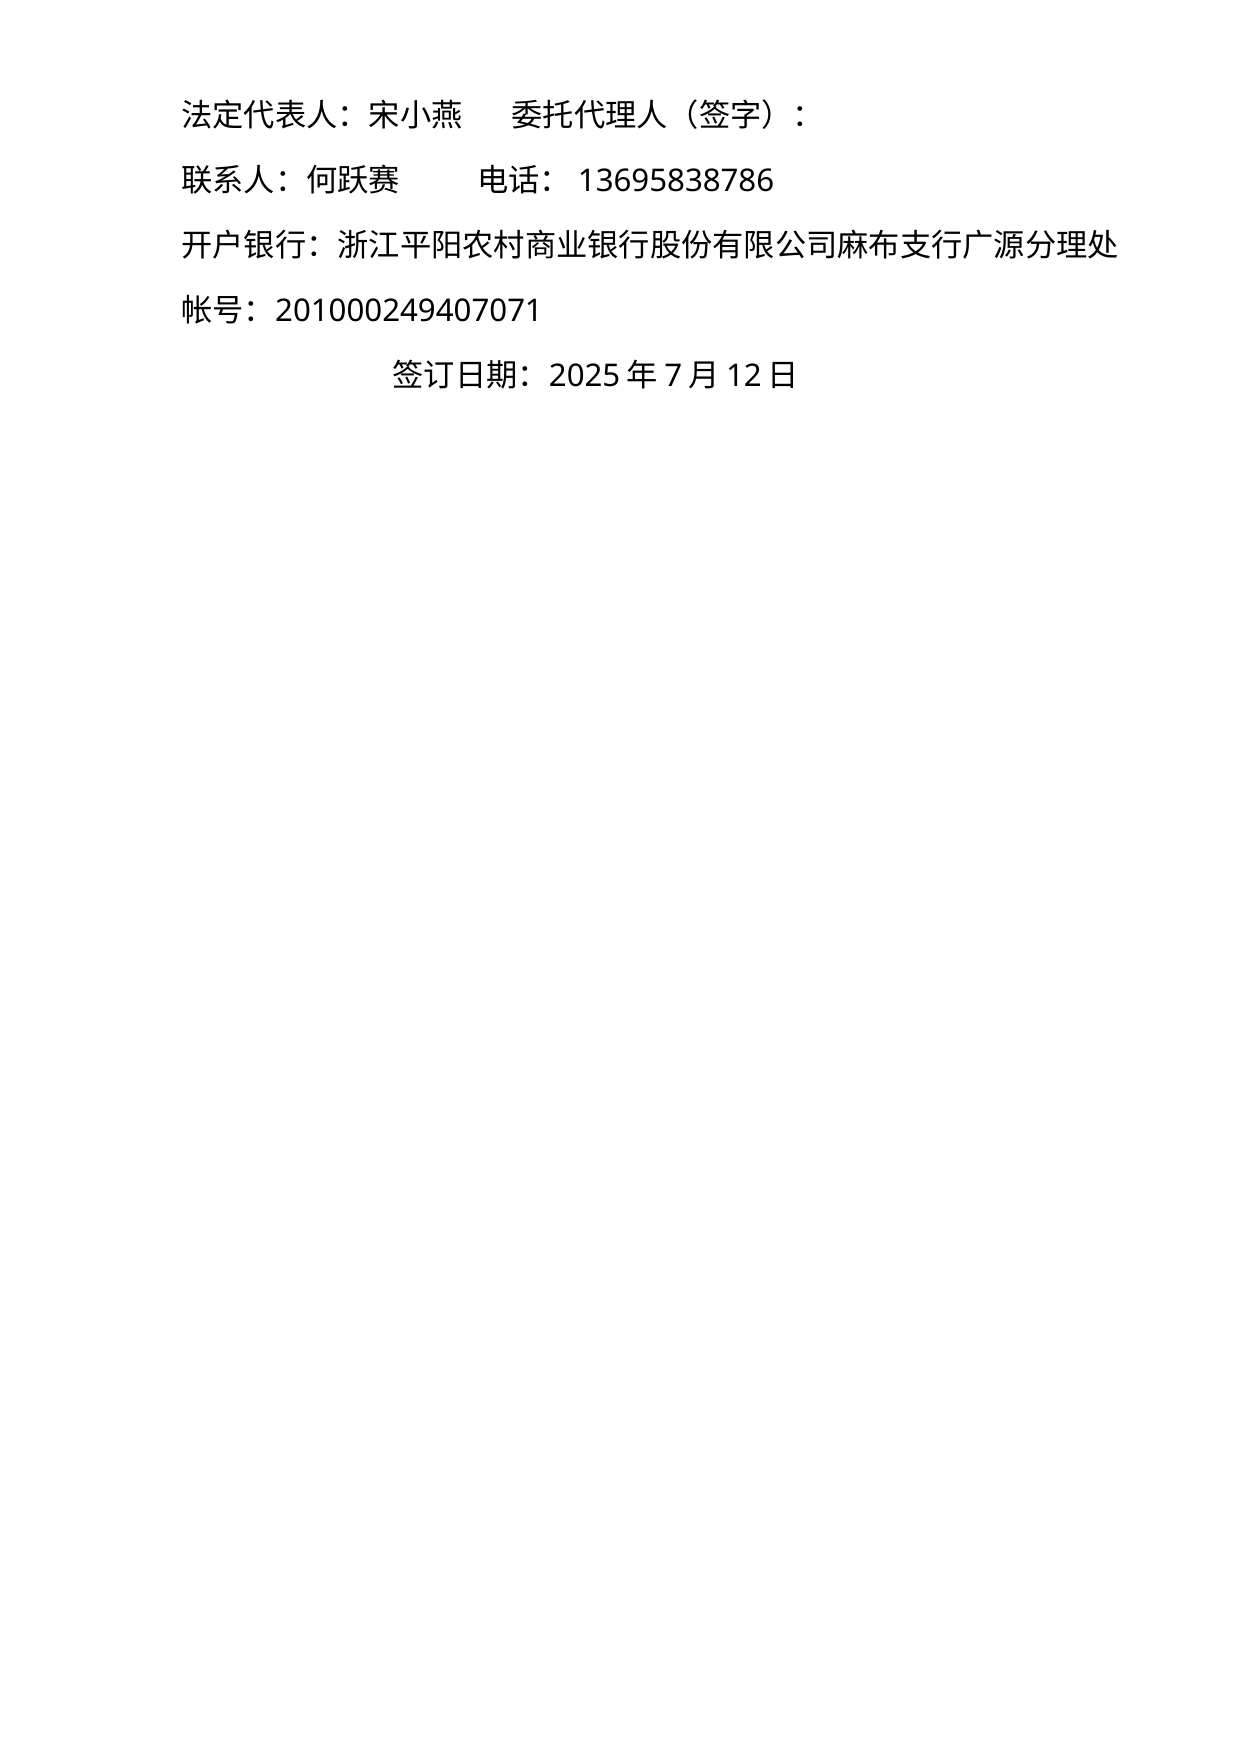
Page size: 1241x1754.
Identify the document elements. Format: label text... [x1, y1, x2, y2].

text 签订日期：2025年7月12日 [119, 341, 1121, 406]
text 联系人：何跃赛 电话： 13695838786 [119, 146, 1121, 211]
text 开户银行：浙江平阳农村商业银行股份有限公司麻布支行广源分理处 [119, 211, 1121, 276]
text 帐号：201000249407071 [119, 276, 1121, 341]
text 法定代表人：宋小燕 委托代理人（签字）： [119, 81, 1121, 146]
